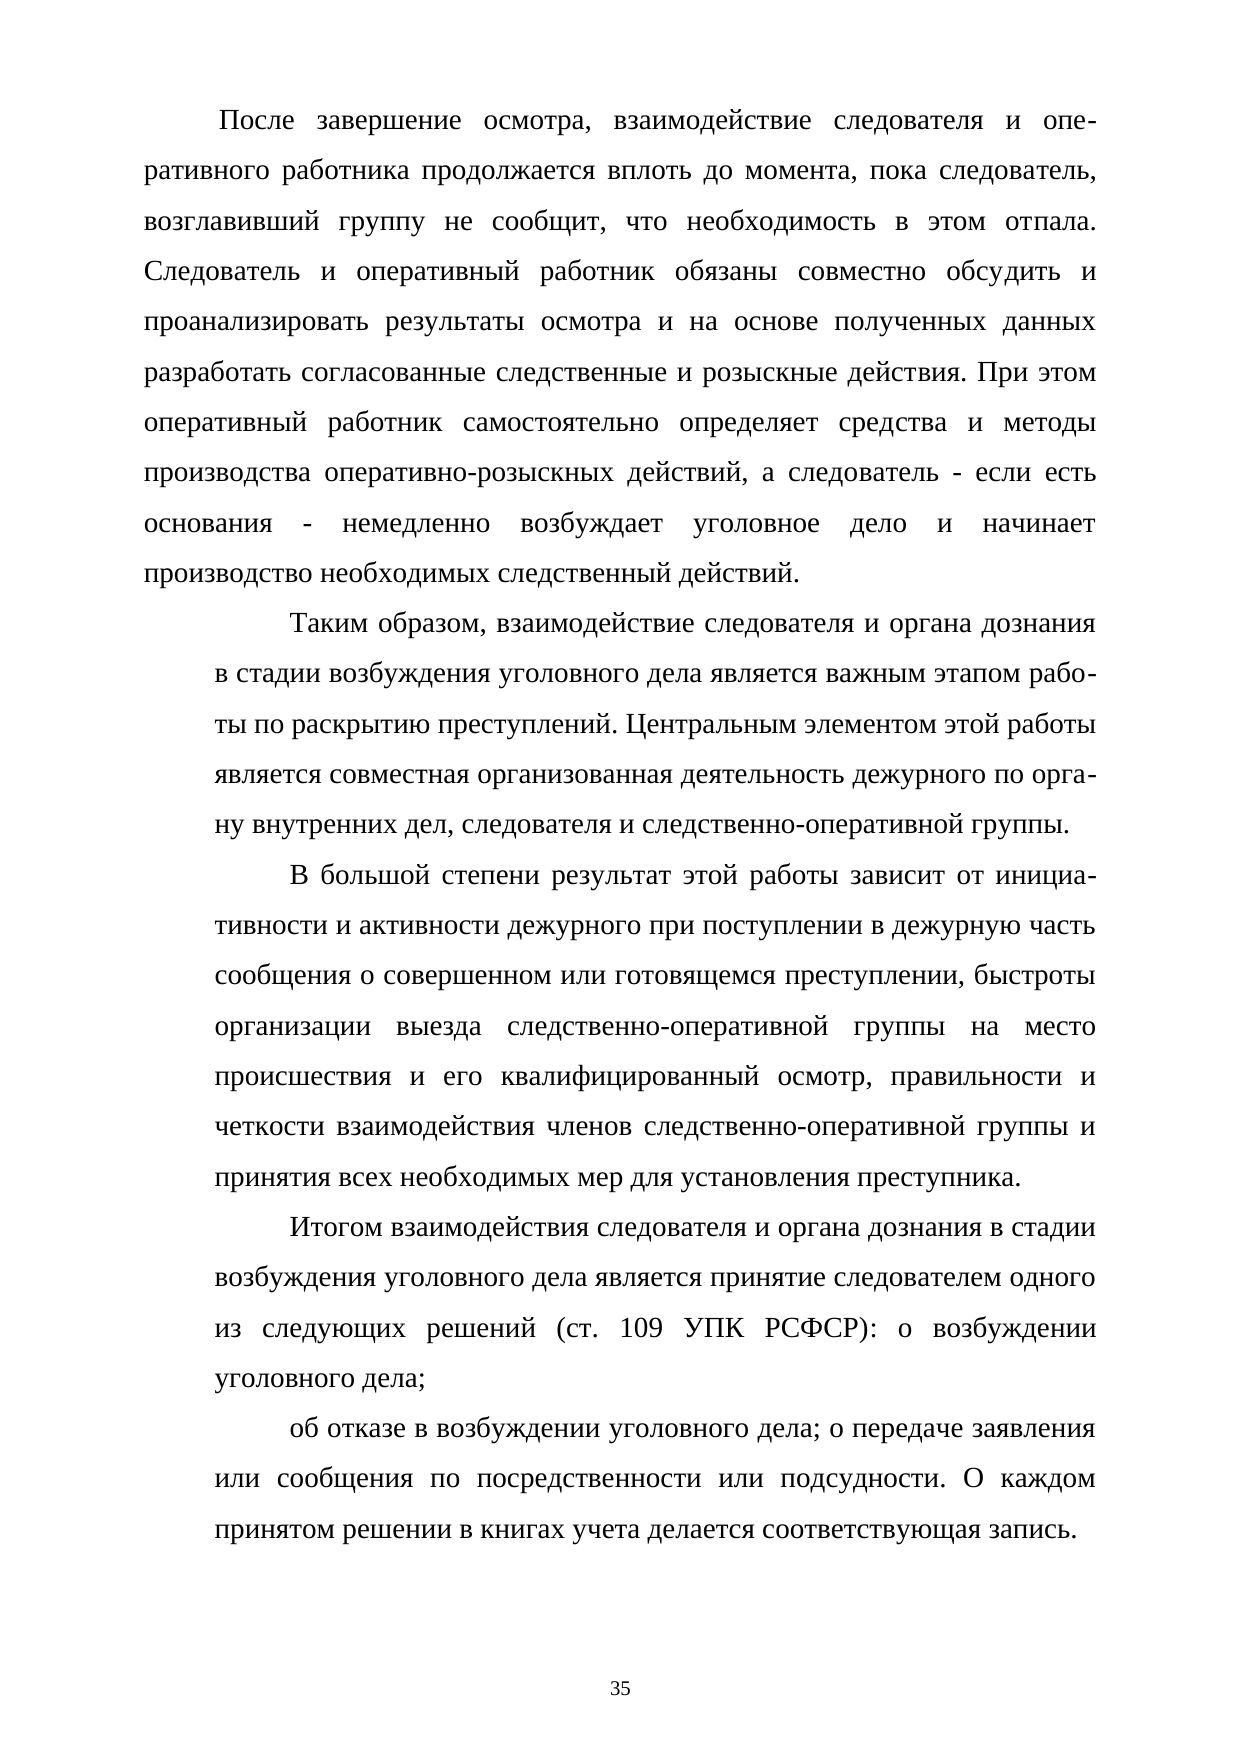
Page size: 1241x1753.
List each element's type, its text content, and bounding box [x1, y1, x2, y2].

text 35 [143, 1676, 1097, 1700]
text Итогом взаимодействия следователя и органа дознания в стадии возбуждения уголовного дела является принятие следователем одного из следующих решений (ст. 109 УПК РСФСР): о возбуждении уголовного дела; [214, 1209, 1097, 1393]
text Таким образом, взаимодействие следователя и органа дознания в стадии возбуждения уголовного дела является важным этапом работы по раскрытию преступлений. Центральным элементом этой работы является совместная организованная деятельность дежурного по органу внутренних дел, следователя и следственно-оперативной группы. [214, 605, 1097, 840]
text После завершение осмотра, взаимодействие следователя и оперативного работника продолжается вплоть до момента, пока следователь, возглавивший группу не сообщит, что необходимость в этом отпала. Следователь и оперативный работник обязаны совместно обсудить и проанализировать результаты осмотра и на основе полученных данных разработать согласованные следственные и розыскные действия. При этом оперативный работник самостоятельно определяет средства и методы производства оперативно-розыскных действий, а следователь - если есть основания - немедленно возбуждает уголовное дело и начинает производство необходимых следственный действий. [143, 102, 1097, 588]
text В большой степени результат этой работы зависит от инициативности и активности дежурного при поступлении в дежурную часть сообщения о совершенном или готовящемся преступлении, быстроты организации выезда следственно-оперативной группы на место происшествия и его квалифицированный осмотр, правильности и четкости взаимодействия членов следственно-оперативной группы и принятия всех необходимых мер для установления преступника. [214, 857, 1097, 1192]
text об отказе в возбуждении уголовного дела; о передаче заявления или сообщения по посредственности или подсудности. О каждом принятом решении в книгах учета делается соответствующая запись. [214, 1410, 1097, 1544]
